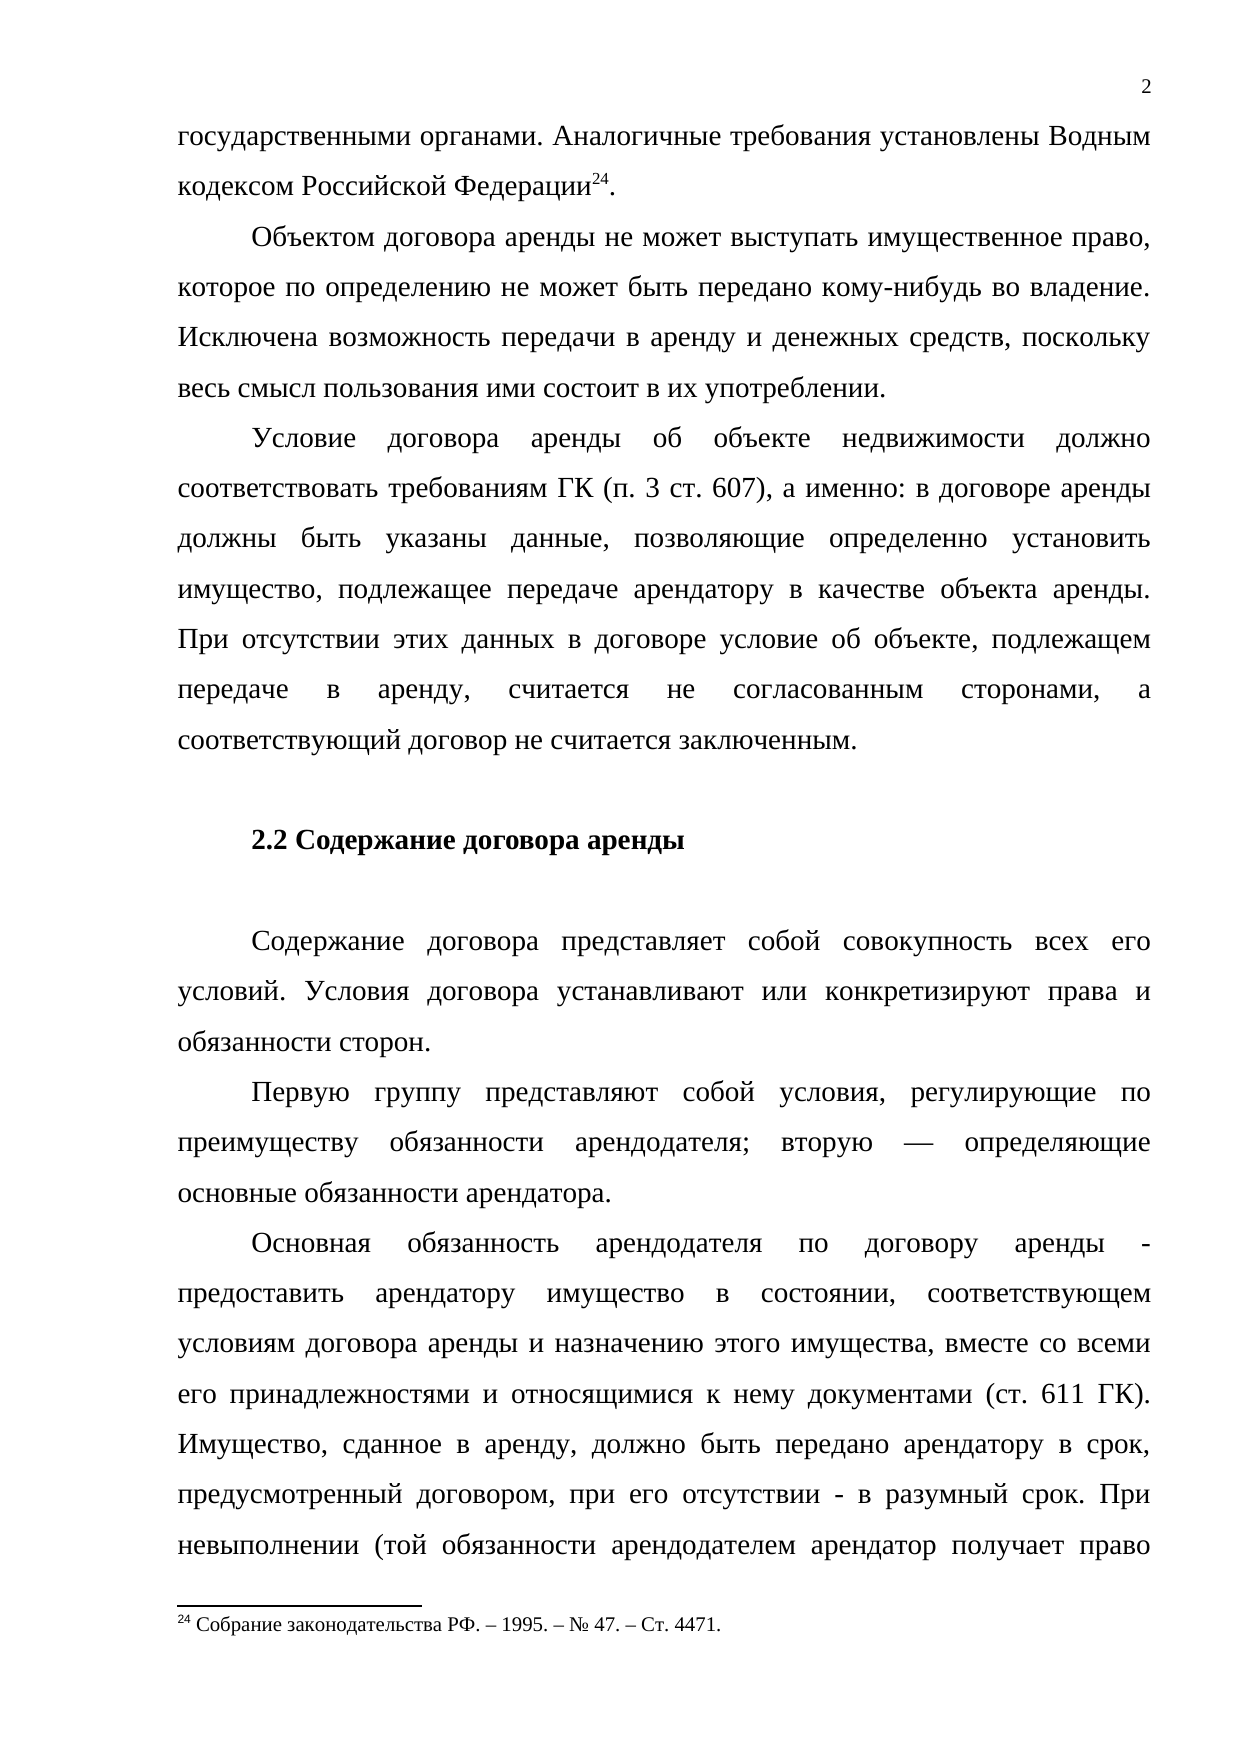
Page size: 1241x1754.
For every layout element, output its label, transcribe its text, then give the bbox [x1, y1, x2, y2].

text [177, 1225, 1152, 1560]
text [177, 118, 1152, 202]
text Условие договора аренды об объекте недвижимости должно соответствовать требованиям ГК (п. 3 ст. 607), а именно: в договоре аренды должны быть указаны данные, позволяющие определенно установить имущество, подлежащее передаче арендатору в качестве объекта аренды. При отсутствии этих данных в договоре условие об объекте, подлежащем передаче в аренду, считается не согласованным сторонами, а соответствующий договор не считается заключенным. [177, 420, 1152, 755]
subtitle 2.2 Содержание договора аренды [177, 822, 1152, 856]
text Объектом договора аренды не может выступать имущественное право, которое по определению не может быть передано кому-нибудь во владение. Исключена возможность передачи в аренду и денежных средств, поскольку весь смысл пользования ими состоит в их употреблении. [177, 219, 1152, 403]
text Содержание договора представляет собой совокупность всех его условий. Условия договора устанавливают или конкретизируют права и обязанности сторон. [177, 923, 1152, 1057]
text Первую группу представляют собой условия, регулирующие по преимуществу обязанности арендодателя; вторую — определяющие основные обязанности арендатора. [177, 1074, 1152, 1208]
